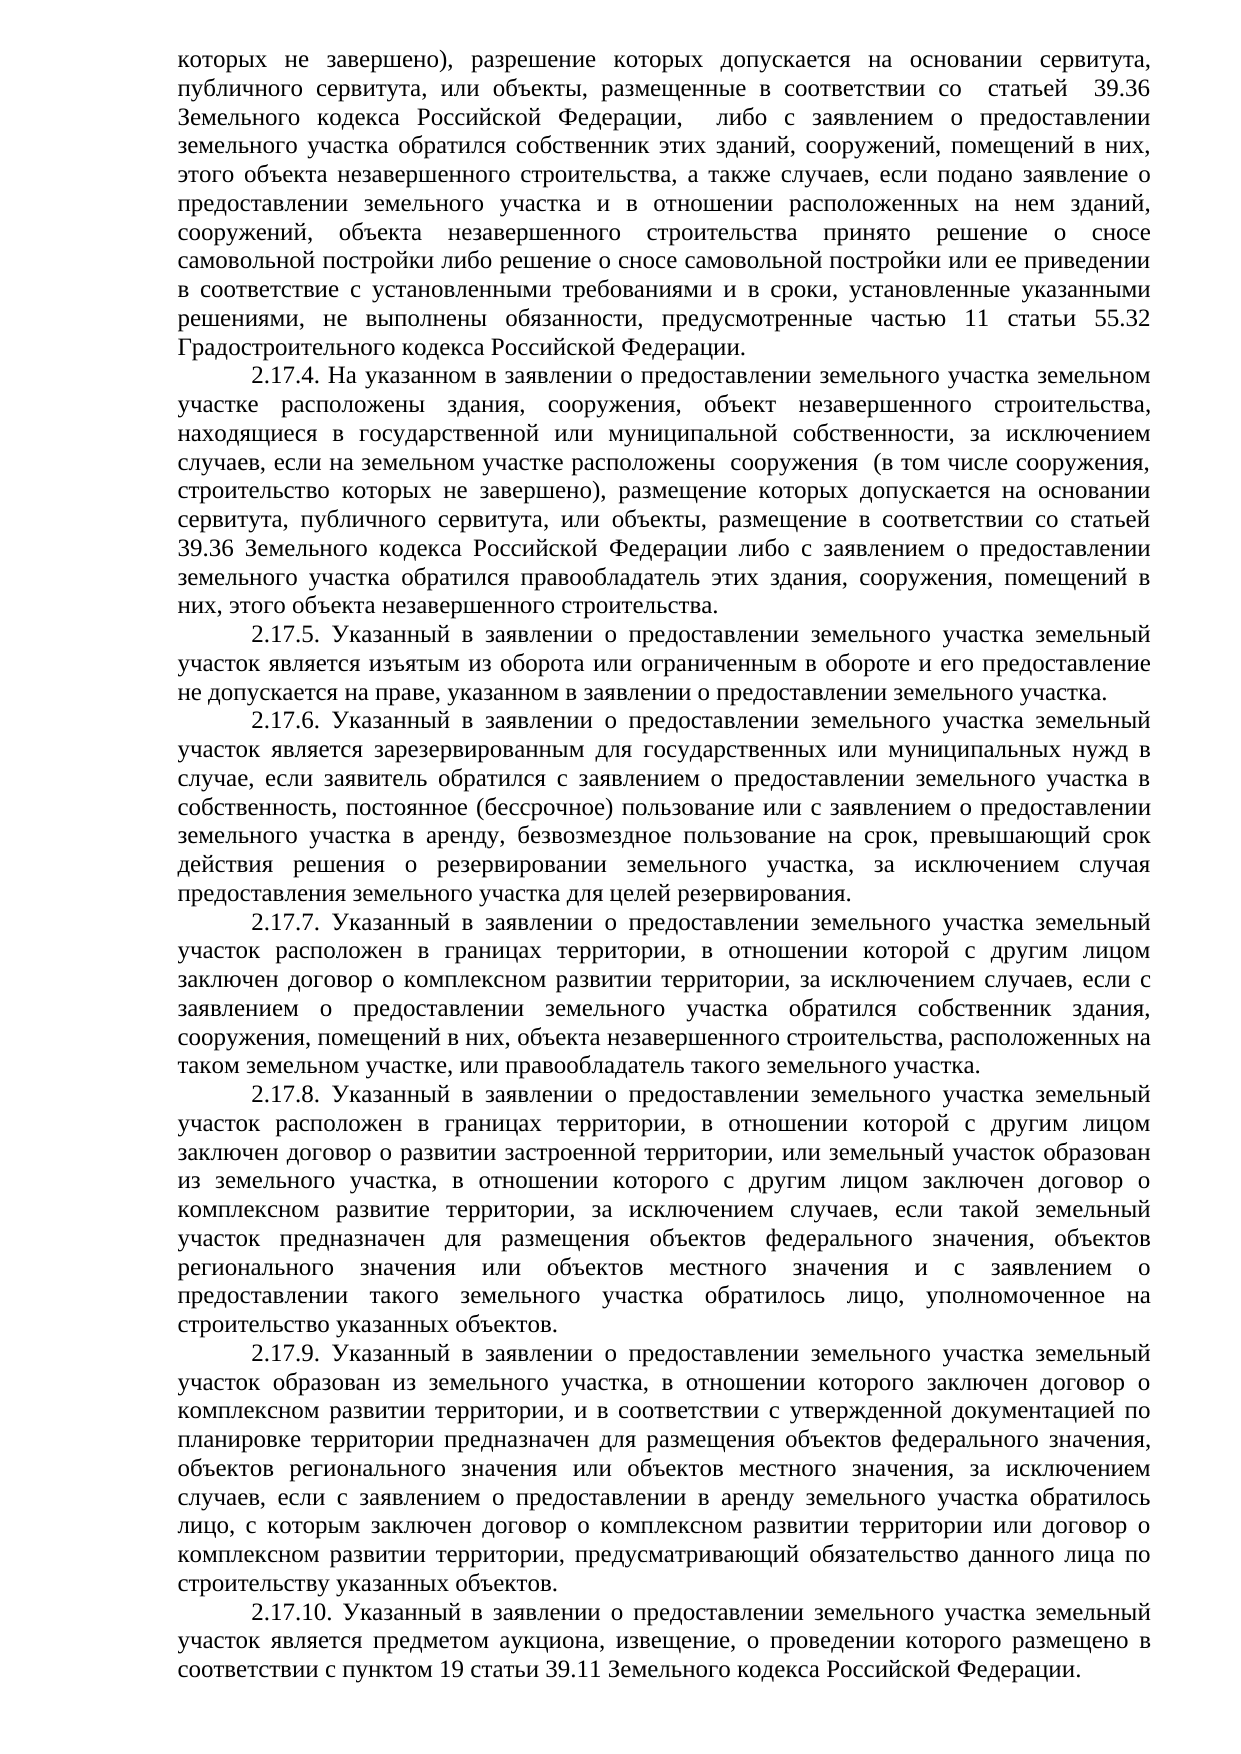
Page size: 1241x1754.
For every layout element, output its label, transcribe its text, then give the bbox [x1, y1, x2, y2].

text 2.17.5. Указанный в заявлении о предоставлении земельного участка земельный участок является изъятым из оборота или ограниченным в обороте и его предоставление не допускается на праве, указанном в заявлении о предоставлении земельного участка. [177, 619, 1152, 706]
text 2.17.6. Указанный в заявлении о предоставлении земельного участка земельный участок является зарезервированным для государственных или муниципальных нужд в случае, если заявитель обратился с заявлением о предоставлении земельного участка в собственность, постоянное (бессрочное) пользование или с заявлением о предоставлении земельного участка в аренду, безвозмездное пользование на срок, превышающий срок действия решения о резервировании земельного участка, за исключением случая предоставления земельного участка для целей резервирования. [177, 706, 1152, 907]
text 2.17.7. Указанный в заявлении о предоставлении земельного участка земельный участок расположен в границах территории, в отношении которой с другим лицом заключен договор о комплексном развитии территории, за исключением случаев, если с заявлением о предоставлении земельного участка обратился собственник здания, сооружения, помещений в них, объекта незавершенного строительства, расположенных на таком земельном участке, или правообладатель такого земельного участка. [177, 907, 1152, 1079]
text 2.17.10. Указанный в заявлении о предоставлении земельного участка земельный участок является предметом аукциона, извещение, о проведении которого размещено в соответствии с пунктом 19 статьи 39.11 Земельного кодекса Российской Федерации. [177, 1597, 1152, 1683]
text 2.17.8. Указанный в заявлении о предоставлении земельного участка земельный участок расположен в границах территории, в отношении которой с другим лицом заключен договор о развитии застроенной территории, или земельный участок образован из земельного участка, в отношении которого с другим лицом заключен договор о комплексном развитие территории, за исключением случаев, если такой земельный участок предназначен для размещения объектов федерального значения, объектов регионального значения или объектов местного значения и с заявлением о предоставлении такого земельного участка обратилось лицо, уполномоченное на строительство указанных объектов. [177, 1079, 1152, 1338]
text 2.17.4. На указанном в заявлении о предоставлении земельного участка земельном участке расположены здания, сооружения, объект незавершенного строительства, находящиеся в государственной или муниципальной собственности, за исключением случаев, если на земельном участке расположены сооружения (в том числе сооружения, строительство которых не завершено), размещение которых допускается на основании сервитута, публичного сервитута, или объекты, размещение в соответствии со статьей 39.36 Земельного кодекса Российской Федерации либо с заявлением о предоставлении земельного участка обратился правообладатель этих здания, сооружения, помещений в них, этого объекта незавершенного строительства. [177, 361, 1152, 619]
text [177, 44, 1152, 361]
text 2.17.9. Указанный в заявлении о предоставлении земельного участка земельный участок образован из земельного участка, в отношении которого заключен договор о комплексном развитии территории, и в соответствии с утвержденной документацией по планировке территории предназначен для размещения объектов федерального значения, объектов регионального значения или объектов местного значения, за исключением случаев, если с заявлением о предоставлении в аренду земельного участка обратилось лицо, с которым заключен договор о комплексном развитии территории или договор о комплексном развитии территории, предусматривающий обязательство данного лица по строительству указанных объектов. [177, 1338, 1152, 1597]
